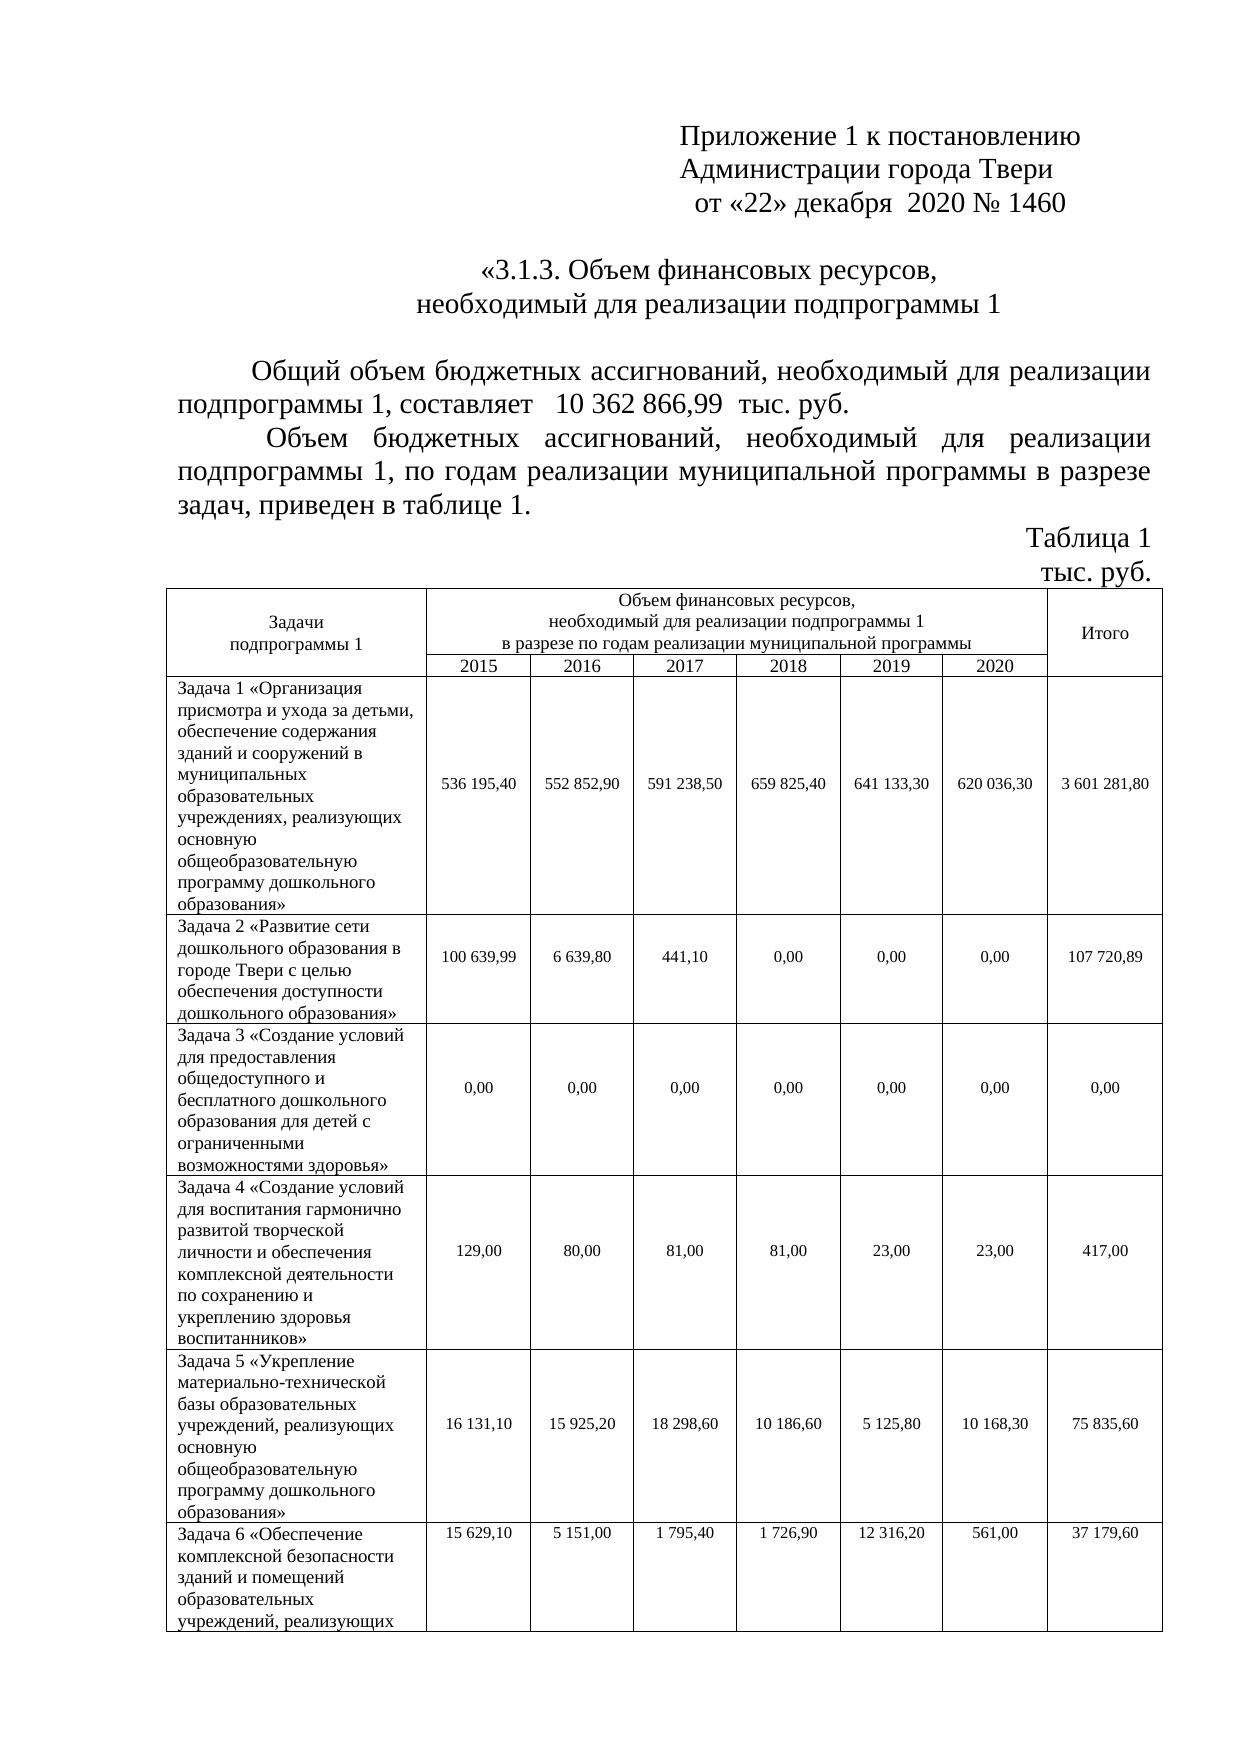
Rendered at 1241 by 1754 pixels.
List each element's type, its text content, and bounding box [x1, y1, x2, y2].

table_cell 2017 [634, 655, 736, 676]
table_cell 81,00 [737, 1176, 840, 1349]
table_cell 23,00 [943, 1176, 1047, 1349]
table_cell 12 316,20 [841, 1523, 942, 1631]
table_cell 75 835,60 [1048, 1350, 1162, 1522]
table_cell Задача 1 «Организация присмотра и ухода за детьми, обеспечение содержания зданий и сооружений в муниципальных образовательных учреждениях, реализующих основную общеобразовательную программу дошкольного образования» [167, 677, 426, 914]
text необходимый для реализации подпрограммы 1 [177, 286, 1152, 319]
table_cell Задача 2 «Развитие сети дошкольного образования в городе Твери с целью обеспечения доступности дошкольного образования» [167, 915, 426, 1023]
table_cell 1 795,40 [634, 1523, 736, 1631]
table_cell 0,00 [841, 1024, 942, 1175]
table_header Задачи подпрограммы 1 [167, 589, 426, 676]
table_cell 80,00 [531, 1176, 633, 1349]
table_cell 18 298,60 [634, 1350, 736, 1522]
text Приложение 1 к постановлению [679, 118, 1152, 152]
table_header Итого [1048, 589, 1162, 676]
table_cell 1 726,90 [737, 1523, 840, 1631]
table_cell 107 720,89 [1048, 915, 1162, 1023]
table_cell 0,00 [1048, 1024, 1162, 1175]
table_cell 2019 [841, 655, 942, 676]
table_cell 2020 [943, 655, 1047, 676]
table_cell 620 036,30 [943, 677, 1047, 914]
table_header Объем финансовых ресурсов, необходимый для реализации подпрограммы 1 в разрезе по годам реализации муниципальной программы [427, 589, 1047, 653]
table_cell 0,00 [737, 915, 840, 1023]
table_cell Задача 5 «Укрепление материально-технической базы образовательных учреждений, реализующих основную общеобразовательную программу дошкольного образования» [167, 1350, 426, 1522]
table_cell Задача 3 «Создание условий для предоставления общедоступного и бесплатного дошкольного образования для детей с ограниченными возможностями здоровья» [167, 1024, 426, 1175]
table_cell 10 168,30 [943, 1350, 1047, 1522]
table_cell 552 852,90 [531, 677, 633, 914]
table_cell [167, 1523, 426, 1631]
table_cell 641 133,30 [841, 677, 942, 914]
table_cell 16 131,10 [427, 1350, 530, 1522]
table_cell 6 639,80 [531, 915, 633, 1023]
table_cell 0,00 [427, 1024, 530, 1175]
table_cell 0,00 [943, 1024, 1047, 1175]
table_cell 2018 [737, 655, 840, 676]
table_cell 0,00 [634, 1024, 736, 1175]
table_cell 37 179,60 [1048, 1523, 1162, 1631]
table_cell 5 125,80 [841, 1350, 942, 1522]
text тыс. руб. [177, 554, 1152, 588]
text «3.1.3. Объем финансовых ресурсов, [177, 252, 1152, 286]
text Общий объем бюджетных ассигнований, необходимый для реализации подпрограммы 1, составляет 10 362 866,99 тыс. руб. [177, 353, 1152, 420]
table_cell 2015 [427, 655, 530, 676]
table_cell 591 238,50 [634, 677, 736, 914]
table_cell 3 601 281,80 [1048, 677, 1162, 914]
text от «22» декабря 2020 № 1460 [177, 185, 1152, 219]
table_cell 81,00 [634, 1176, 736, 1349]
table_cell 561,00 [943, 1523, 1047, 1631]
text Объем бюджетных ассигнований, необходимый для реализации подпрограммы 1, по годам реализации муниципальной программы в разрезе задач, приведен в таблице 1. [177, 420, 1152, 521]
text Администрации города Твери [679, 152, 1152, 185]
table_cell 0,00 [841, 915, 942, 1023]
table_cell 417,00 [1048, 1176, 1162, 1349]
table_cell 15 925,20 [531, 1350, 633, 1522]
table_cell 441,10 [634, 915, 736, 1023]
table_cell 10 186,60 [737, 1350, 840, 1522]
table_cell 0,00 [737, 1024, 840, 1175]
table_cell Задача 4 «Создание условий для воспитания гармонично развитой творческой личности и обеспечения комплексной деятельности по сохранению и укреплению здоровья воспитанников» [167, 1176, 426, 1349]
table_cell 23,00 [841, 1176, 942, 1349]
table_cell 5 151,00 [531, 1523, 633, 1631]
table_cell 0,00 [531, 1024, 633, 1175]
table_cell 15 629,10 [427, 1523, 530, 1631]
table_cell 0,00 [943, 915, 1047, 1023]
text Таблица 1 [177, 521, 1152, 554]
table_cell 100 639,99 [427, 915, 530, 1023]
table_cell 659 825,40 [737, 677, 840, 914]
table_cell 536 195,40 [427, 677, 530, 914]
table_cell 129,00 [427, 1176, 530, 1349]
table_cell 2016 [531, 655, 633, 676]
